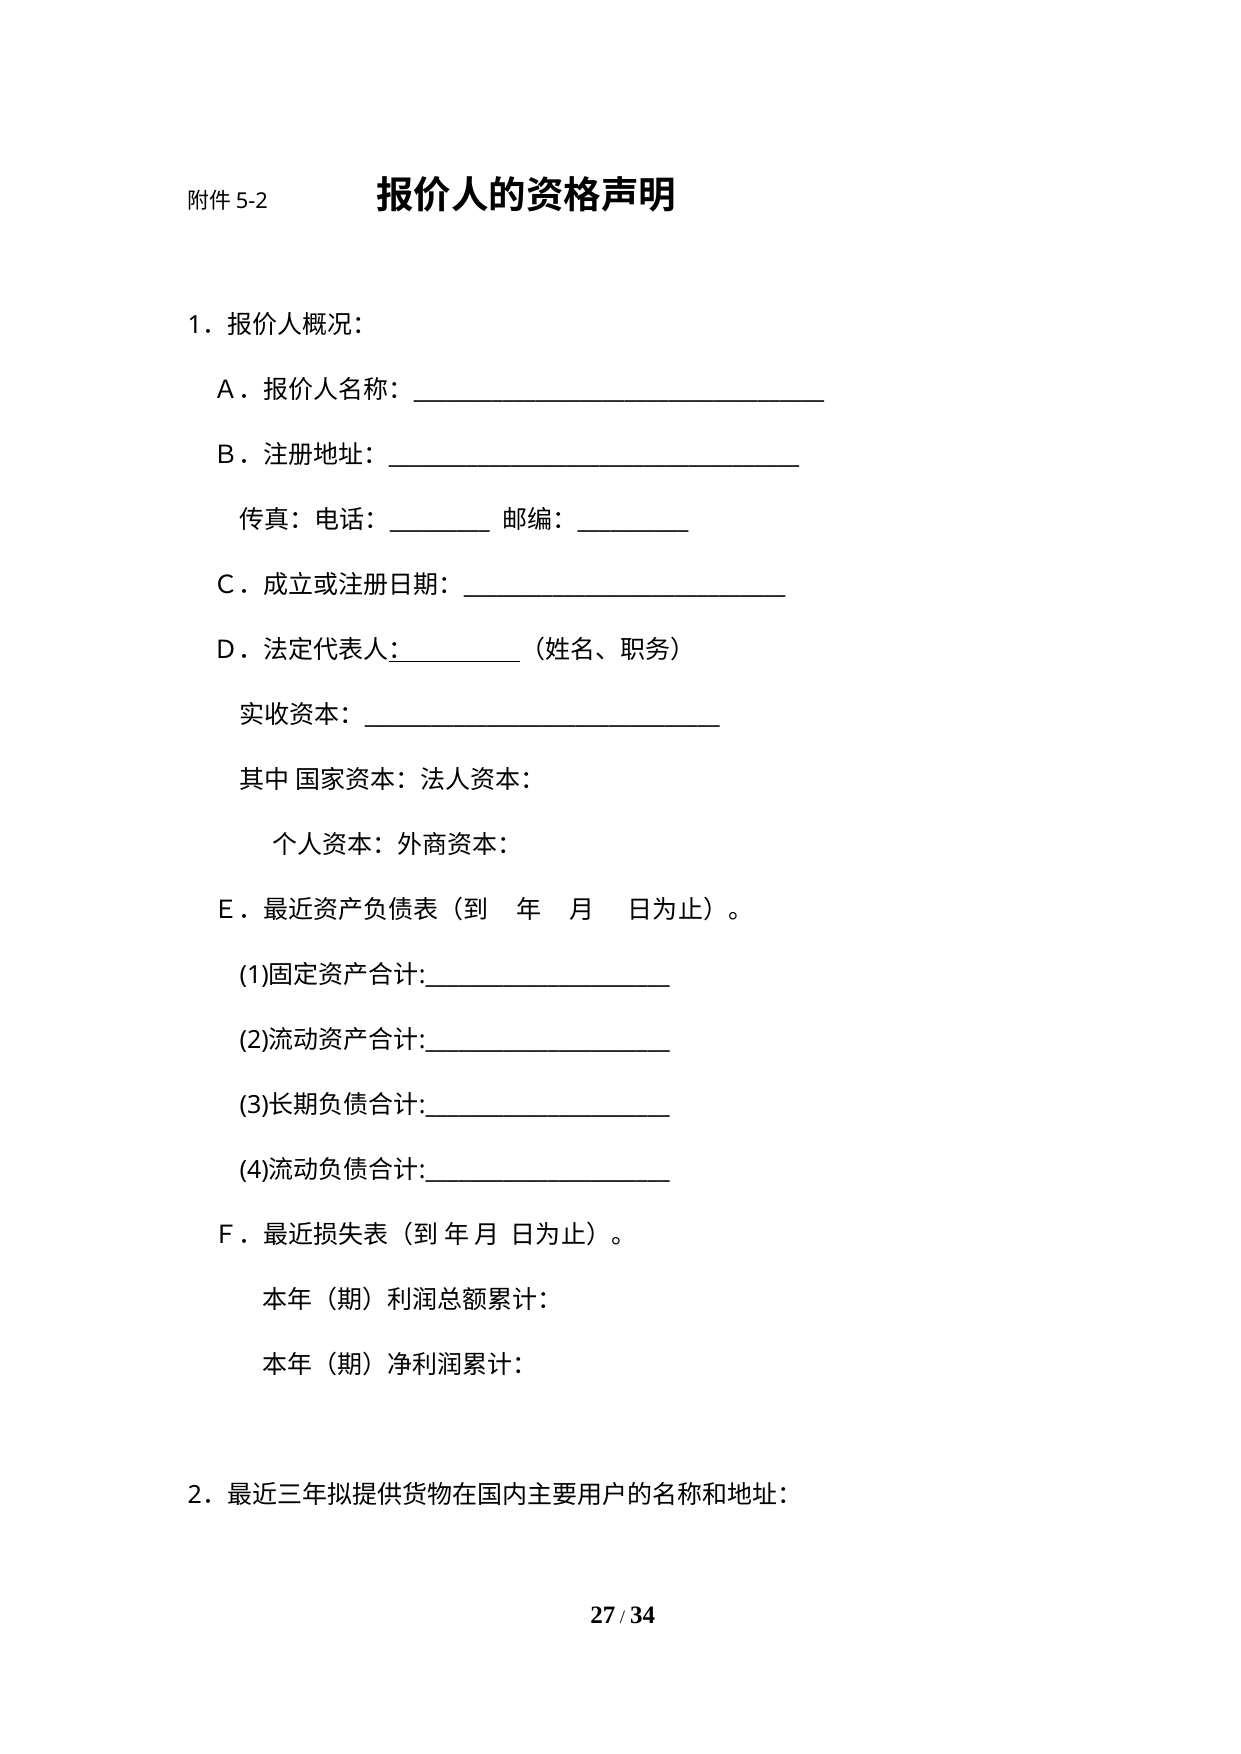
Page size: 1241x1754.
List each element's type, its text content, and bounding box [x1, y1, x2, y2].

text 本年（期）净利润累计： [187, 1330, 1053, 1395]
text Ｅ．最近资产负债表（到 年 月 日为止）。 [187, 875, 1053, 940]
text 本年（期）利润总额累计： [187, 1265, 1053, 1330]
text Ｃ．成立或注册日期：_____________________________ [187, 550, 1053, 615]
text 个人资本：外商资本： [187, 810, 1053, 875]
text 2．最近三年拟提供货物在国内主要用户的名称和地址： [187, 1460, 1053, 1525]
text 传真：电话：_________ 邮编：__________ [187, 485, 1053, 550]
text Ｆ．最近损失表（到 年 月 日为止）。 [187, 1200, 1053, 1265]
text Ｂ．注册地址：_____________________________________ [187, 420, 1053, 485]
text (2)流动资产合计:______________________ [187, 1005, 1053, 1070]
text Ａ．报价人名称：_____________________________________ [187, 355, 1053, 420]
text 实收资本：________________________________ [187, 680, 1053, 745]
text 1．报价人概况： [187, 290, 1053, 355]
text (1)固定资产合计:______________________ [187, 940, 1053, 1005]
text 其中 国家资本：法人资本： [187, 745, 1053, 810]
text (3)长期负债合计:______________________ [187, 1070, 1053, 1135]
text 附件5-2 报价人的资格声明 [187, 160, 1053, 225]
text (4)流动负债合计:______________________ [187, 1135, 1053, 1200]
text Ｄ．法定代表人： （姓名、职务） [187, 615, 1053, 680]
